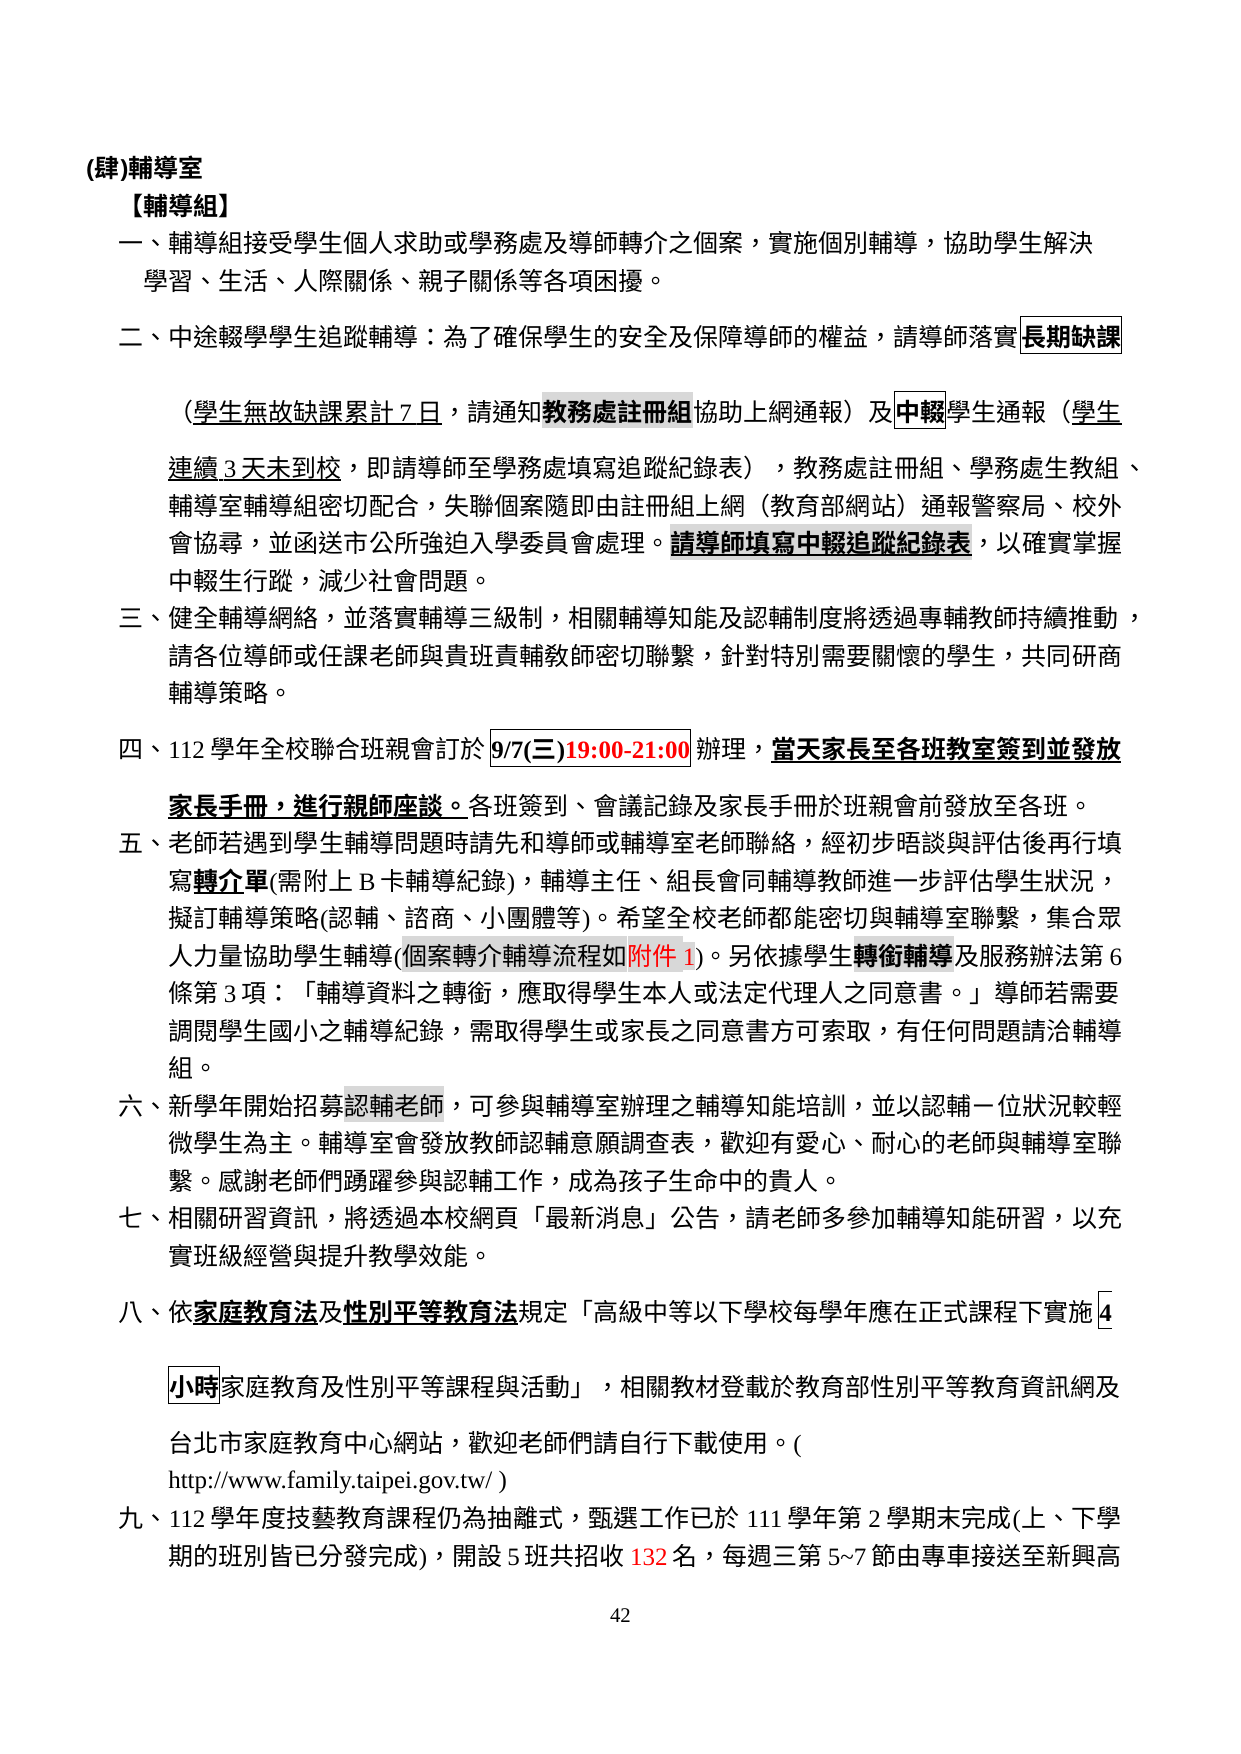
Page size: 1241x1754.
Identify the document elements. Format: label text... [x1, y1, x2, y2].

text 六、新學年開始招募認輔老師，可參與輔導室辦理之輔導知能培訓，並以認輔ㄧ位狀況較輕微學生為主。輔導室會發放教師認輔意願調查表，歡迎有愛心、耐心的老師與輔導室聯繫。感謝老師們踴躍參與認輔工作，成為孩子生命中的貴人。 [118, 1085, 1122, 1198]
text 二、中途輟學學生追蹤輔導：為了確保學生的安全及保障導師的權益，請導師落實長期缺課（學生無故缺課累計7日，請通知教務處註冊組協助上網通報）及中輟學生通報（學生連續3天未到校，即請導師至學務處填寫追蹤紀錄表），教務處註冊組、學務處生教組、輔導室輔導組密切配合，失聯個案隨即由註冊組上網（教育部網站）通報警察局、校外會協尋，並函送市公所強迫入學委員會處理。請導師填寫中輟追蹤紀錄表，以確實掌握中輟生行蹤，減少社會問題。 [118, 298, 1122, 598]
text 一、輔導組接受學生個人求助或學務處及導師轉介之個案，實施個別輔導，協助學生解決 [118, 223, 1122, 260]
text 七、相關研習資訊，將透過本校網頁「最新消息」公告，請老師多參加輔導知能研習，以充實班級經營與提升教學效能。 [118, 1198, 1122, 1273]
text (肆)輔導室 [86, 148, 1122, 185]
text 五、老師若遇到學生輔導問題時請先和導師或輔導室老師聯絡，經初步晤談與評估後再行填寫轉介單(需附上B卡輔導紀錄)，輔導主任、組長會同輔導教師進一步評估學生狀況，擬訂輔導策略(認輔、諮商、小團體等)。希望全校老師都能密切與輔導室聯繫，集合眾人力量協助學生輔導(個案轉介輔導流程如附件1)。另依據學生轉銜輔導及服務辦法第6條第3項：「輔導資料之轉銜，應取得學生本人或法定代理人之同意書。」導師若需要調閱學生國小之輔導紀錄，需取得學生或家長之同意書方可索取，有任何問題請洽輔導組。 [118, 823, 1122, 1085]
text 【輔導組】 [118, 185, 1122, 223]
text 四、112學年全校聯合班親會訂於9/7(三)19:00-21:00辦理，當天家長至各班教室簽到並發放家長手冊，進行親師座談。各班簽到、會議記錄及家長手冊於班親會前發放至各班。 [118, 710, 1122, 823]
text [118, 1498, 1122, 1573]
text 八、依家庭教育法及性別平等教育法規定「高級中等以下學校每學年應在正式課程下實施4小時家庭教育及性別平等課程與活動」，相關教材登載於教育部性別平等教育資訊網及台北市家庭教育中心網站，歡迎老師們請自行下載使用。( http://www.family.taipei.gov.tw/ ) [118, 1273, 1122, 1498]
text 學習、生活、人際關係、親子關係等各項困擾。 [118, 260, 1122, 298]
text 三、健全輔導網絡，並落實輔導三級制，相關輔導知能及認輔制度將透過專輔教師持續推動，請各位導師或任課老師與貴班責輔敎師密切聯繫，針對特別需要關懷的學生，共同研商輔導策略。 [118, 598, 1122, 710]
